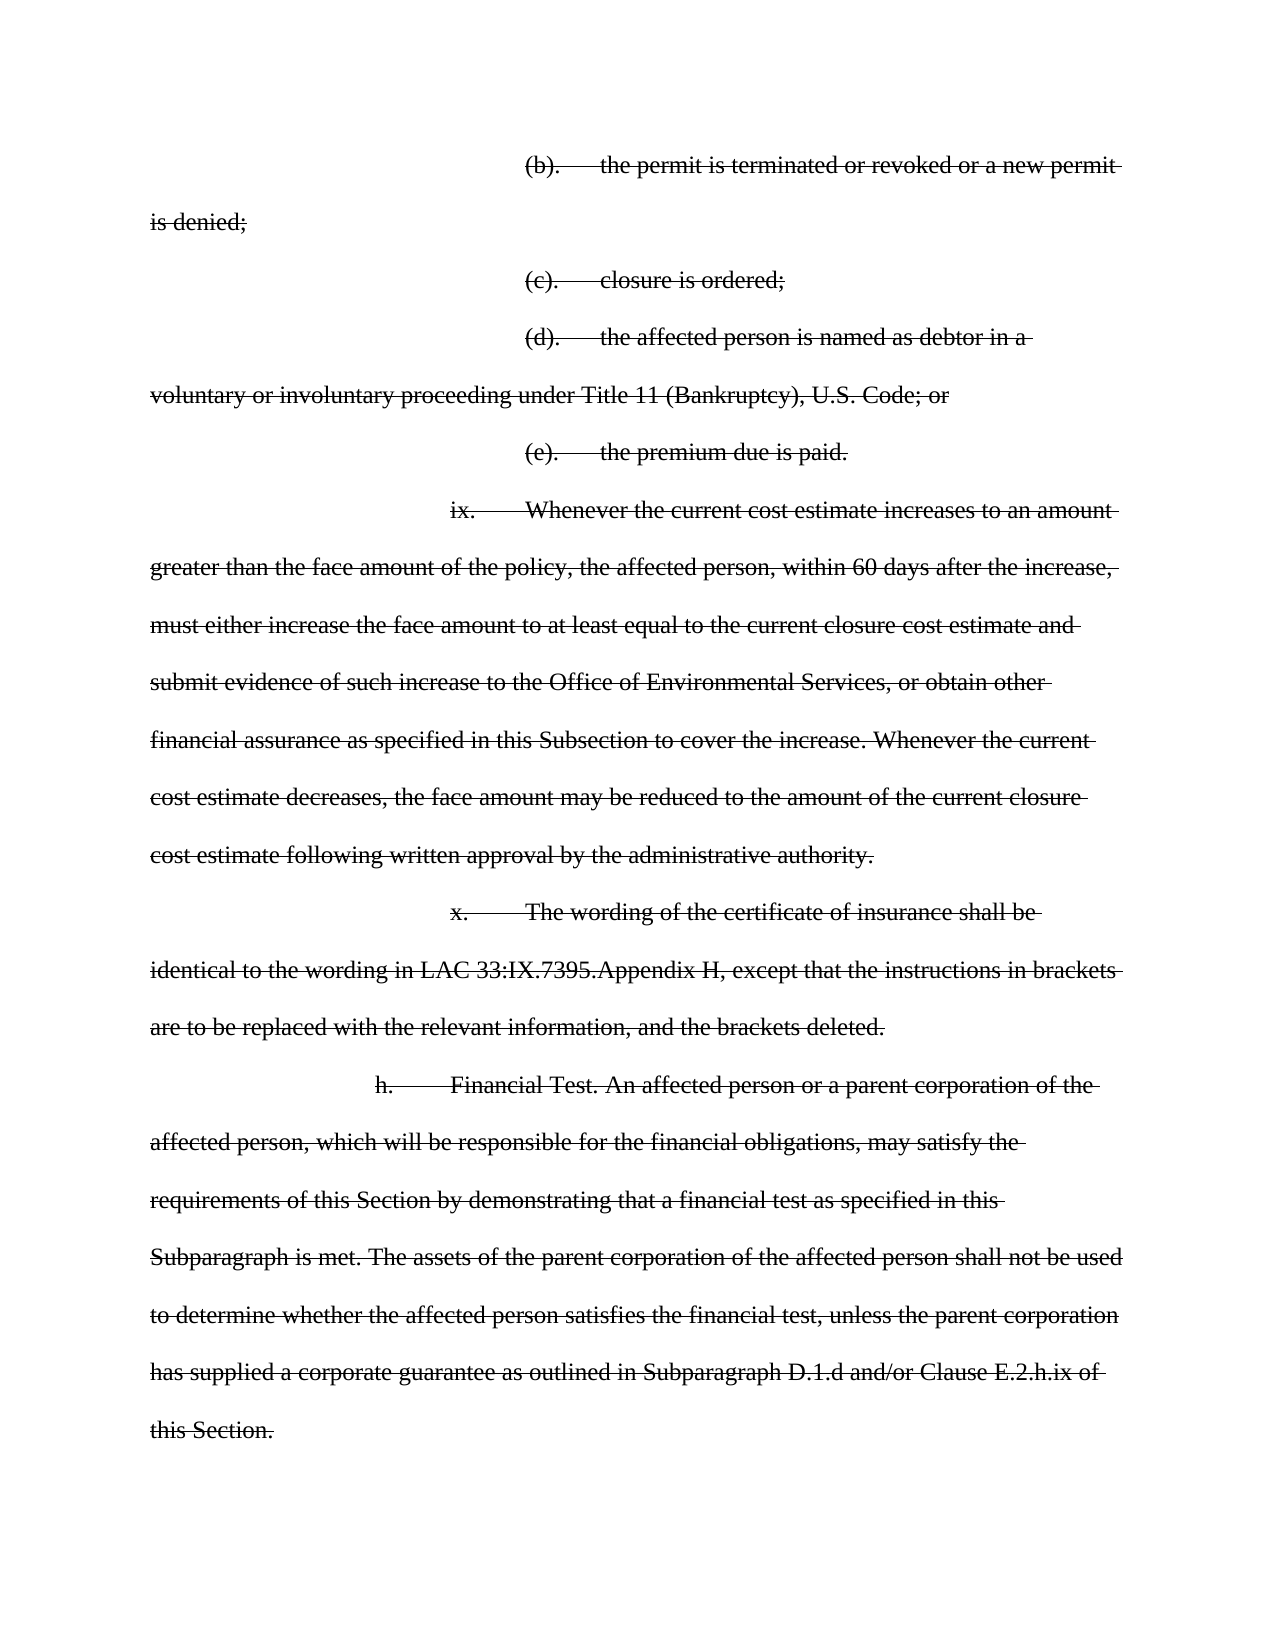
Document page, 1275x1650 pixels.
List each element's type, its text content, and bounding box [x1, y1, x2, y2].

text (b). the permit is terminated or revoked or a new permit is denied; [150, 150, 1125, 236]
text x. The wording of the certificate of insurance shall be identical to the wording in LAC 33:IX.7395.Appendix H, except that the instructions in brackets are to be replaced with the relevant information, and the brackets deleted. [150, 897, 1125, 1041]
text (d). the affected person is named as debtor in a voluntary or involuntary proceeding under Title 11 (Bankruptcy), U.S. Code; or [150, 322, 1125, 409]
text h. Financial Test. An affected person or a parent corporation of the affected person, which will be responsible for the financial obligations, may satisfy the requirements of this Section by demonstrating that a financial test as specified in this Subparagraph is met. The assets of the parent corporation of the affected person shall not be used to determine whether the affected person satisfies the financial test, unless the parent corporation has supplied a corporate guarantee as outlined in Subparagraph D.1.d and/or Clause E.2.h.ix of this Section. [150, 1070, 1125, 1444]
text (e). the premium due is paid. [150, 437, 1125, 466]
text (c). closure is ordered; [150, 265, 1125, 294]
text ix. Whenever the current cost estimate increases to an amount greater than the face amount of the policy, the affected person, within 60 days after the increase, must either increase the face amount to at least equal to the current closure cost estimate and submit evidence of such increase to the Office of Environmental Services, or obtain other financial assurance as specified in this Subsection to cover the increase. Whenever the current cost estimate decreases, the face amount may be reduced to the amount of the current closure cost estimate following written approval by the administrative authority. [150, 495, 1125, 869]
